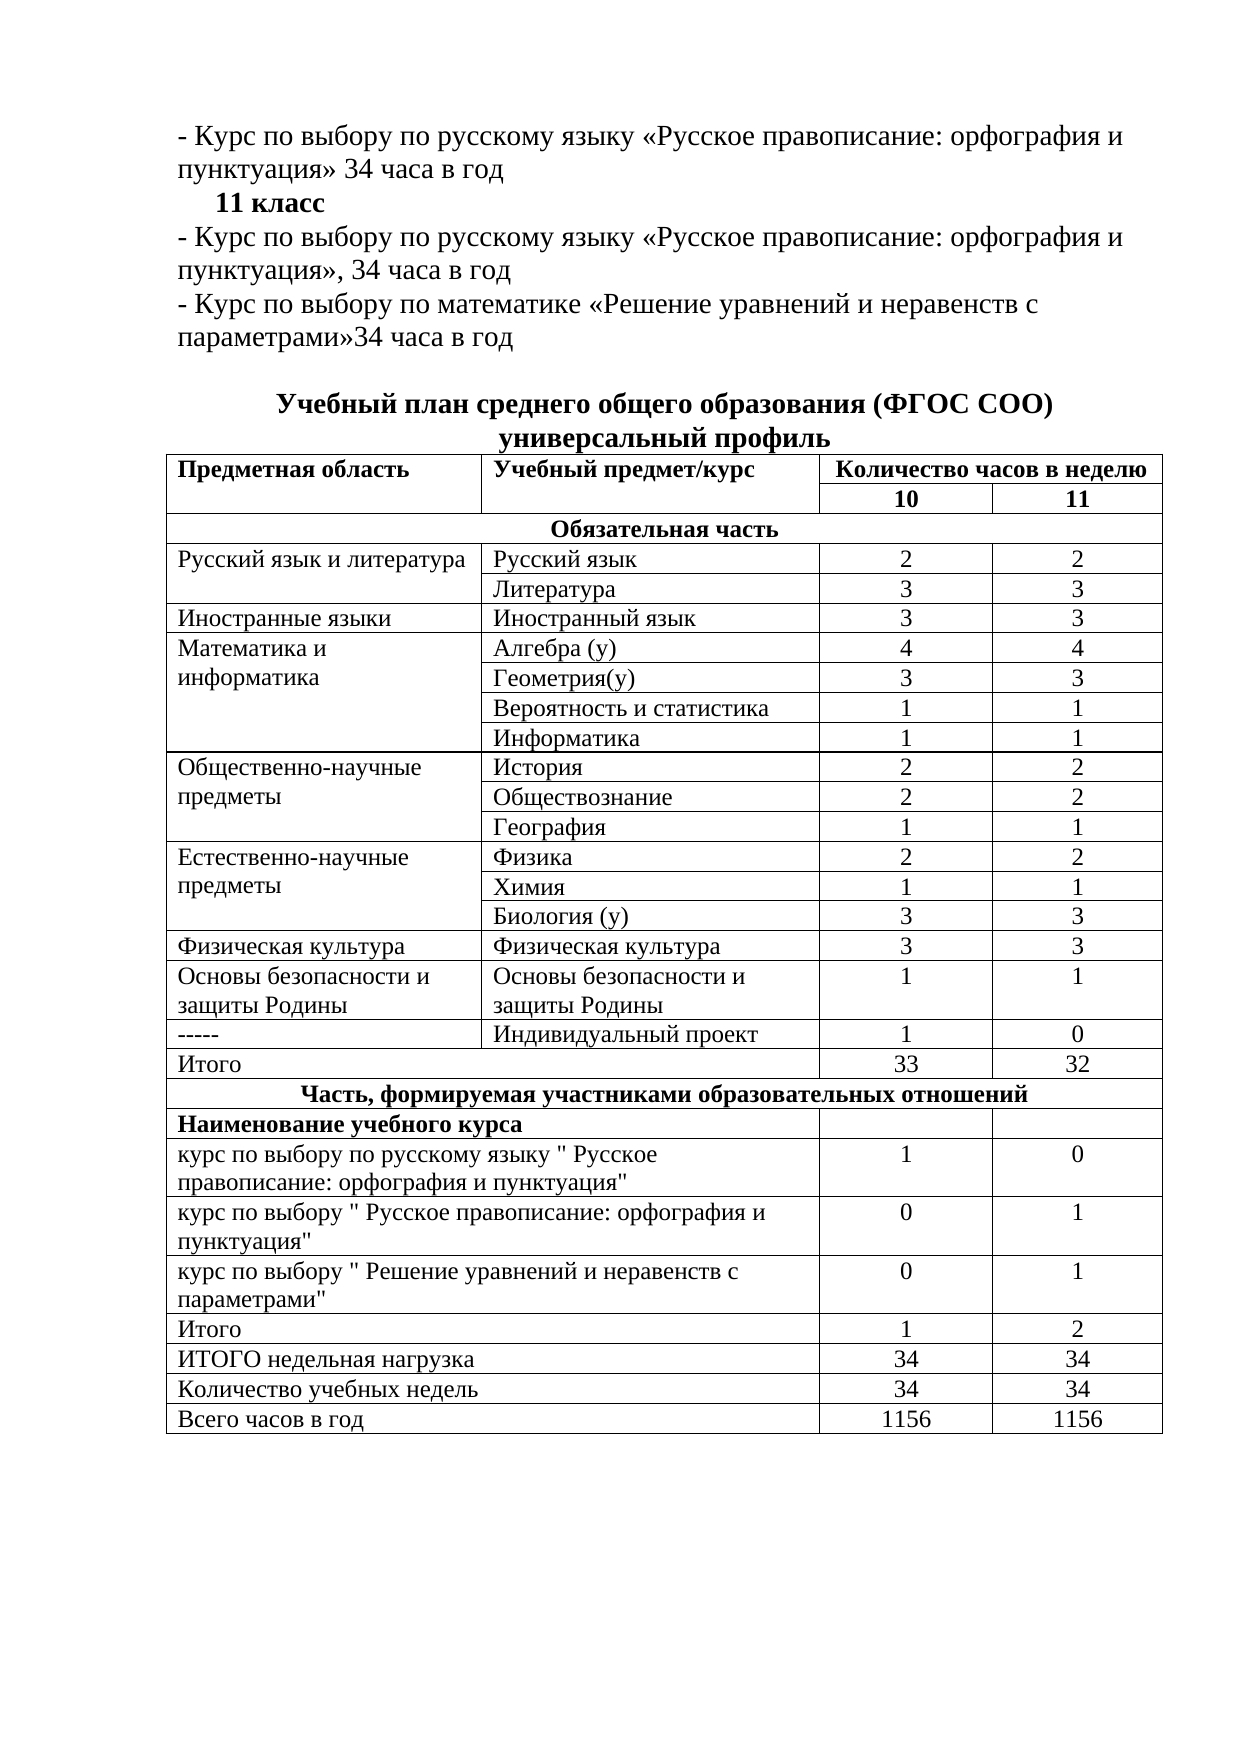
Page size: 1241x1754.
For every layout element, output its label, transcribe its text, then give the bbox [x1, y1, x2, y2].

table_cell 3 [993, 663, 1162, 692]
table_cell [820, 1109, 992, 1138]
table_cell 1 [993, 961, 1162, 1018]
table_cell Итого [167, 1314, 819, 1343]
table_cell 1156 [820, 1404, 992, 1432]
table_cell 32 [993, 1049, 1162, 1078]
table_cell Алгебра (у) [482, 633, 819, 662]
table_cell Основы безопасности и защиты Родины [482, 961, 819, 1018]
table_cell ИТОГО недельная нагрузка [167, 1344, 819, 1373]
table_cell Всего часов в год [167, 1404, 819, 1432]
table_cell География [482, 812, 819, 841]
table_header Учебный предмет/курс [482, 455, 819, 513]
table_cell 1 [820, 1139, 992, 1196]
table_cell 1 [993, 723, 1162, 751]
table_cell 3 [820, 574, 992, 602]
table_cell 2 [820, 842, 992, 871]
table_cell Часть, формируемая участниками образовательных отношений [167, 1079, 1162, 1108]
table_cell 3 [820, 931, 992, 960]
table_cell 0 [820, 1256, 992, 1313]
table_cell Обязательная часть [167, 514, 1162, 543]
table_cell 2 [993, 544, 1162, 573]
table_cell 0 [993, 1139, 1162, 1196]
table_cell 0 [993, 1020, 1162, 1048]
table_cell 34 [993, 1344, 1162, 1373]
table_cell Итого [167, 1049, 819, 1078]
table_cell 2 [993, 1314, 1162, 1343]
table_cell 0 [820, 1197, 992, 1255]
table_cell 34 [993, 1374, 1162, 1403]
table_cell Физическая культура [167, 931, 481, 960]
table_cell 3 [820, 663, 992, 692]
table_cell курс по выбору " Решение уравнений и неравенств с параметрами" [167, 1256, 819, 1313]
table_cell 1 [993, 693, 1162, 722]
table_cell 1 [820, 961, 992, 1018]
table_cell 1 [993, 812, 1162, 841]
table_cell 1 [993, 1197, 1162, 1255]
table_cell 4 [993, 633, 1162, 662]
text - Курс по выбору по математике «Решение уравнений и неравенств с параметрами»34 часа в год [177, 286, 1152, 353]
table_cell 1 [820, 1314, 992, 1343]
table_cell Количество учебных недель [167, 1374, 819, 1403]
table_cell Биология (у) [482, 901, 819, 930]
table_cell 3 [993, 901, 1162, 930]
table_cell Иностранные языки [167, 604, 481, 632]
table_cell 2 [820, 544, 992, 573]
table_cell 34 [820, 1344, 992, 1373]
table_cell 2 [993, 842, 1162, 871]
table_cell Наименование учебного курса [167, 1109, 819, 1138]
table_cell 1 [820, 872, 992, 900]
text 11 класс [215, 185, 1152, 219]
table_cell История [482, 753, 819, 781]
table_cell 2 [993, 782, 1162, 811]
table_header Количество часов в неделю [820, 455, 1162, 483]
table_cell 3 [820, 604, 992, 632]
table_cell 3 [993, 574, 1162, 602]
table_cell 2 [820, 782, 992, 811]
table_cell Основы безопасности и защиты Родины [167, 961, 481, 1018]
table_cell 34 [820, 1374, 992, 1403]
table_cell Геометрия(у) [482, 663, 819, 692]
table_cell Литература [482, 574, 819, 602]
table_cell 3 [993, 931, 1162, 960]
table_cell 33 [820, 1049, 992, 1078]
table_cell курс по выбору " Русское правописание: орфография и пунктуация" [167, 1197, 819, 1255]
table_cell Физическая культура [482, 931, 819, 960]
text - Курс по выбору по русскому языку «Русское правописание: орфография и пунктуация» 34 часа в год [177, 118, 1152, 185]
table_cell [993, 1109, 1162, 1138]
table_cell 11 [993, 484, 1162, 513]
table_cell Вероятность и статистика [482, 693, 819, 722]
table_cell 1 [820, 693, 992, 722]
table_cell Индивидуальный проект [482, 1020, 819, 1048]
table_cell 2 [820, 753, 992, 781]
text - Курс по выбору по русскому языку «Русское правописание: орфография и пунктуация», 34 часа в год [177, 219, 1152, 286]
table_cell 1156 [993, 1404, 1162, 1432]
table_cell Информатика [482, 723, 819, 751]
table_cell Иностранный язык [482, 604, 819, 632]
text Учебный план среднего общего образования (ФГОС СОО) универсальный профиль [177, 386, 1152, 453]
table_cell 2 [993, 753, 1162, 781]
table_cell 3 [820, 901, 992, 930]
table_cell 3 [993, 604, 1162, 632]
table_cell 1 [993, 872, 1162, 900]
table_cell Общественно-научные предметы [167, 753, 481, 841]
table_cell Естественно-научные предметы [167, 842, 481, 930]
table_cell курс по выбору по русскому языку " Русское правописание: орфография и пунктуация" [167, 1139, 819, 1196]
table_cell 1 [993, 1256, 1162, 1313]
table_cell Физика [482, 842, 819, 871]
table_cell Русский язык и литература [167, 544, 481, 602]
table_cell 1 [820, 812, 992, 841]
table_cell 1 [820, 1020, 992, 1048]
table_header Предметная область [167, 455, 481, 513]
table_cell ----- [167, 1020, 481, 1048]
table_cell 1 [820, 723, 992, 751]
table_cell Химия [482, 872, 819, 900]
table_cell 10 [820, 484, 992, 513]
table_cell Обществознание [482, 782, 819, 811]
table_cell 4 [820, 633, 992, 662]
table_cell Математика и информатика [167, 633, 481, 751]
table_cell Русский язык [482, 544, 819, 573]
